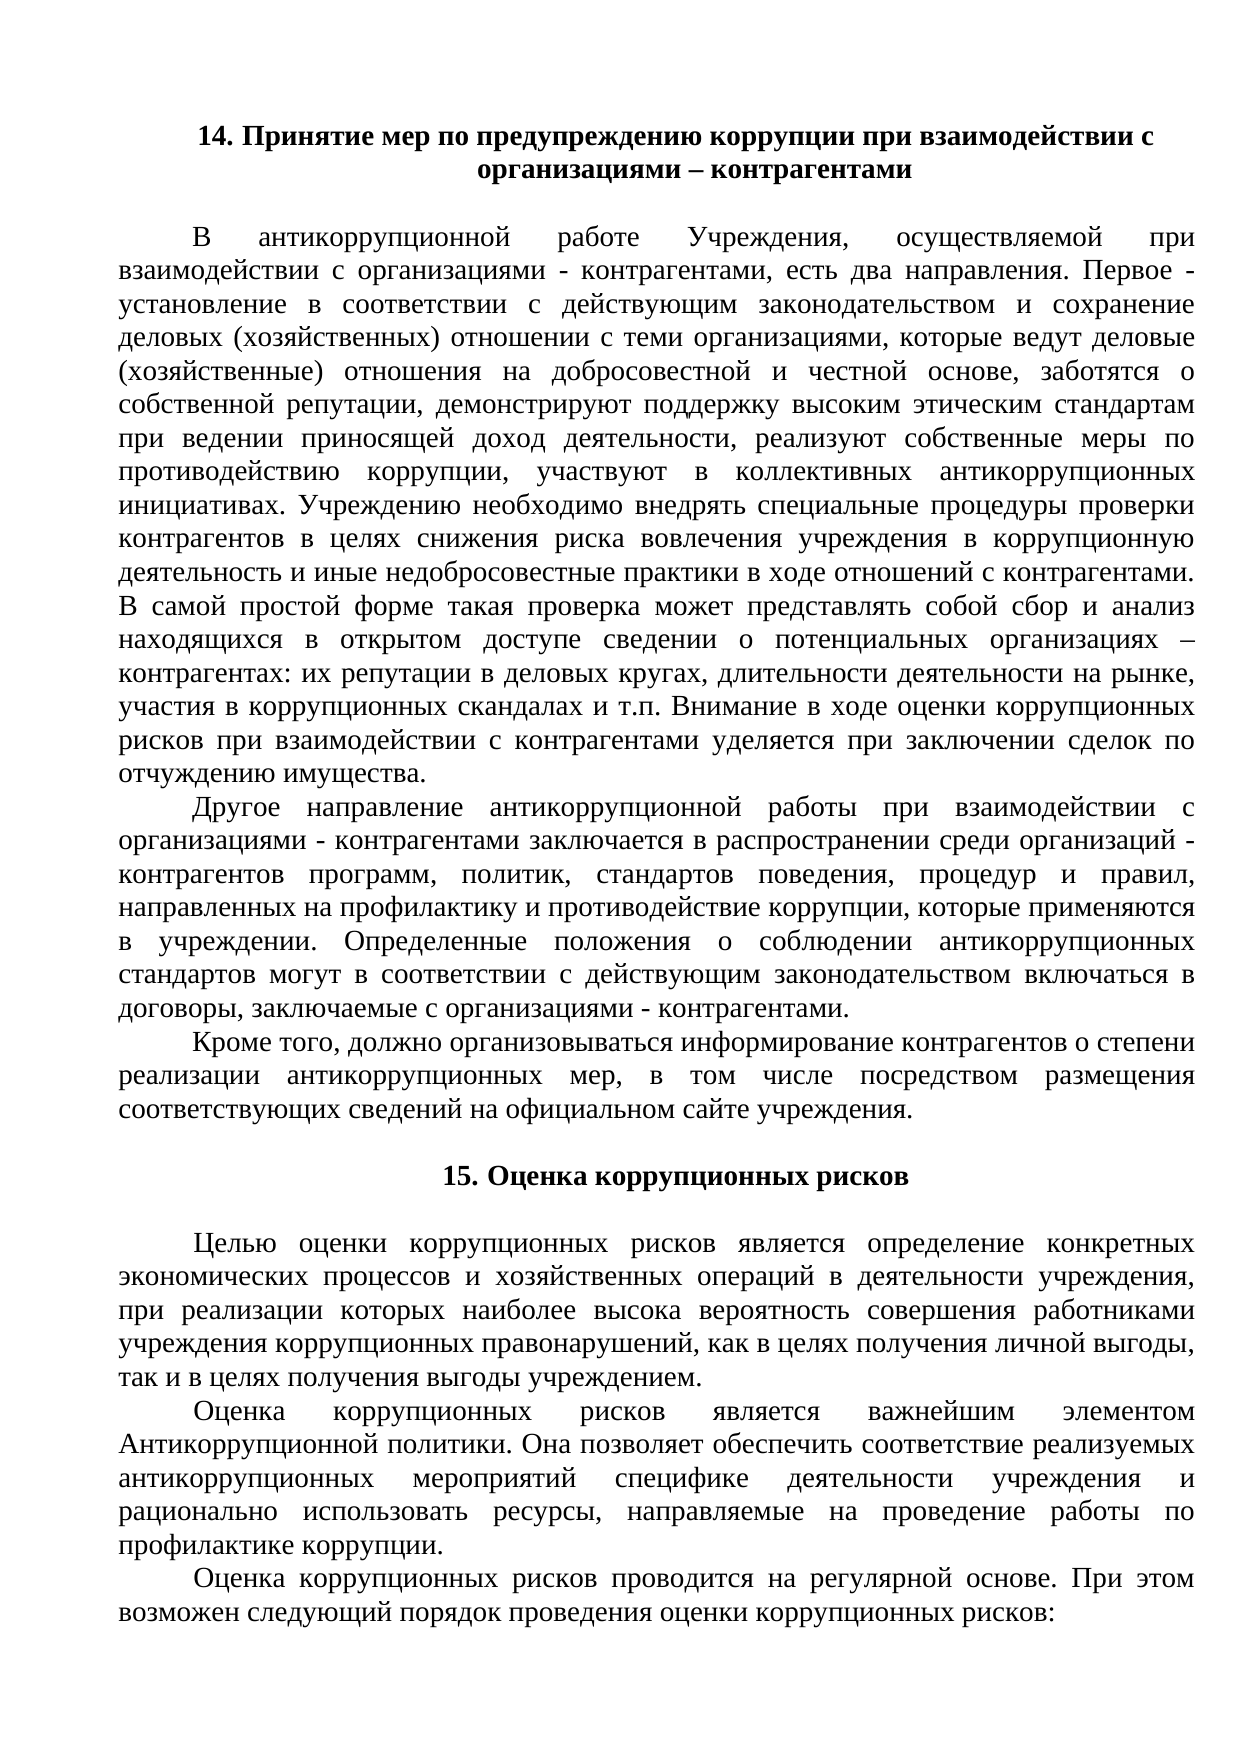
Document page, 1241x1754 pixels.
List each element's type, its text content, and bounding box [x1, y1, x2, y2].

text В антикоррупционной работе Учреждения, осуществляемой при взаимодействии с организациями - контрагентами, есть два направления. Первое - установление в соответствии с действующим законодательством и сохранение деловых (хозяйственных) отношении с теми организациями, которые ведут деловые (хозяйственные) отношения на добросовестной и честной основе, заботятся о собственной репутации, демонстрируют поддержку высоким этическим стандартам при ведении приносящей доход деятельности, реализуют собственные меры по противодействию коррупции, участвуют в коллективных антикоррупционных инициативах. Учреждению необходимо внедрять специальные процедуры проверки контрагентов в целях снижения риска вовлечения учреждения в коррупционную деятельность и иные недобросовестные практики в ходе отношений с контрагентами. В самой простой форме такая проверка может представлять собой сбор и анализ находящихся в открытом доступе сведении о потенциальных организациях – контрагентах: их репутации в деловых кругах, длительности деятельности на рынке, участия в коррупционных скандалах и т.п. Внимание в ходе оценки коррупционных рисков при взаимодействии с контрагентами уделяется при заключении сделок по отчуждению имущества. [118, 219, 1196, 789]
text Другое направление антикоррупционной работы при взаимодействии с организациями - контрагентами заключается в распространении среди организаций - контрагентов программ, политик, стандартов поведения, процедур и правил, направленных на профилактику и противодействие коррупции, которые применяются в учреждении. Определенные положения о соблюдении антикоррупционных стандартов могут в соответствии с действующим законодательством включаться в договоры, заключаемые с организациями - контрагентами. [118, 789, 1196, 1024]
text Целью оценки коррупционных рисков является определение конкретных экономических процессов и хозяйственных операций в деятельности учреждения, при реализации которых наиболее высока вероятность совершения работниками учреждения коррупционных правонарушений, как в целях получения личной выгоды, так и в целях получения выгоды учреждением. [118, 1225, 1196, 1393]
list Оценка коррупционных рисков [156, 1158, 1196, 1191]
list Принятие мер по предупреждению коррупции при взаимодействии с организациями – контрагентами [156, 118, 1196, 185]
text Оценка коррупционных рисков является важнейшим элементом Антикоррупционной политики. Она позволяет обеспечить соответствие реализуемых антикоррупционных мероприятий специфике деятельности учреждения и рационально использовать ресурсы, направляемые на проведение работы по профилактике коррупции. [118, 1393, 1196, 1560]
text Кроме того, должно организовываться информирование контрагентов о степени реализации антикоррупционных мер, в том числе посредством размещения соответствующих сведений на официальном сайте учреждения. [118, 1024, 1196, 1124]
text Оценка коррупционных рисков проводится на регулярной основе. При этом возможен следующий порядок проведения оценки коррупционных рисков: [118, 1560, 1196, 1627]
